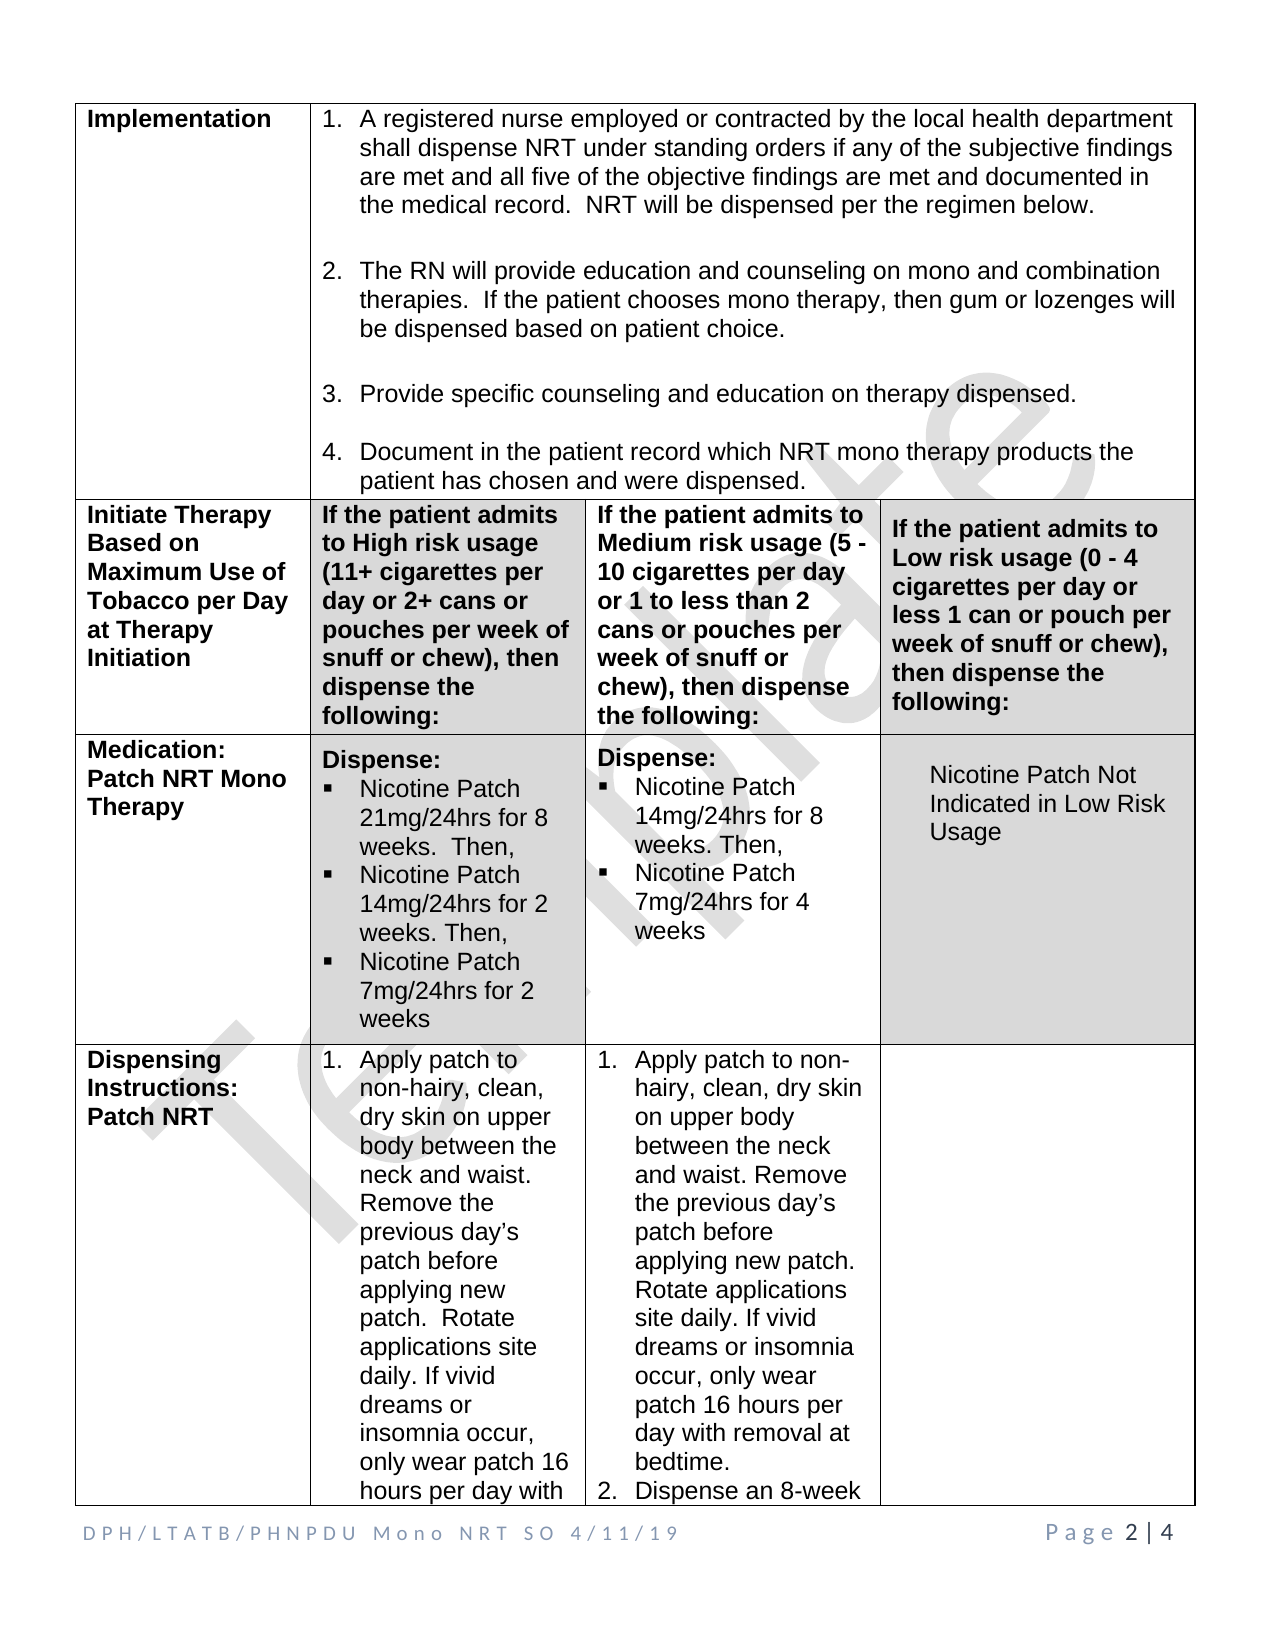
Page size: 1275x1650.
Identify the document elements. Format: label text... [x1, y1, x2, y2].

table_cell Implementation [76, 104, 310, 499]
table_cell A registered nurse employed or contracted by the local health department shall dispense NRT under standing orders if any of the subjective findings are met and all five of the objective findings are met and documented in the medical record. NRT will be dispensed per the regimen below. The RN will provide education and counseling on mono and combination therapies. If the patient chooses mono therapy, then gum or lozenges will be dispensed based on patient choice. Provide specific counseling and education on therapy dispensed. Document in the patient record which NRT mono therapy products the patient has chosen and were dispensed. [311, 104, 1194, 499]
table_cell Initiate Therapy Based on Maximum Use of Tobacco per Day at Therapy Initiation [76, 500, 310, 734]
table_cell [76, 1045, 310, 1505]
table_cell If the patient admits to Medium risk usage (5 -10 cigarettes per day or 1 to less than 2 cans or pouches per week of snuff or chew), then dispense the following: [586, 500, 880, 734]
table_cell If the patient admits to High risk usage (11+ cigarettes per day or 2+ cans or pouches per week of snuff or chew), then dispense the following: [311, 500, 585, 734]
table_cell Dispense: Nicotine Patch 14mg/24hrs for 8 weeks. Then, Nicotine Patch 7mg/24hrs for 4 weeks [586, 735, 880, 1044]
table_cell If the patient admits to Low risk usage (0 - 4 cigarettes per day or less 1 can or pouch per week of snuff or chew), then dispense the following: [881, 500, 1194, 734]
table_cell Medication: Patch NRT Mono Therapy [76, 735, 310, 1044]
table_cell Nicotine Patch Not Indicated in Low Risk Usage [881, 735, 1194, 1044]
table_cell Dispense: Nicotine Patch 21mg/24hrs for 8 weeks. Then, Nicotine Patch 14mg/24hrs for 2 weeks. Then, Nicotine Patch 7mg/24hrs for 2 weeks [311, 735, 585, 1044]
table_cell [586, 1045, 880, 1505]
table_cell [881, 1045, 1194, 1505]
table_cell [311, 1045, 585, 1505]
